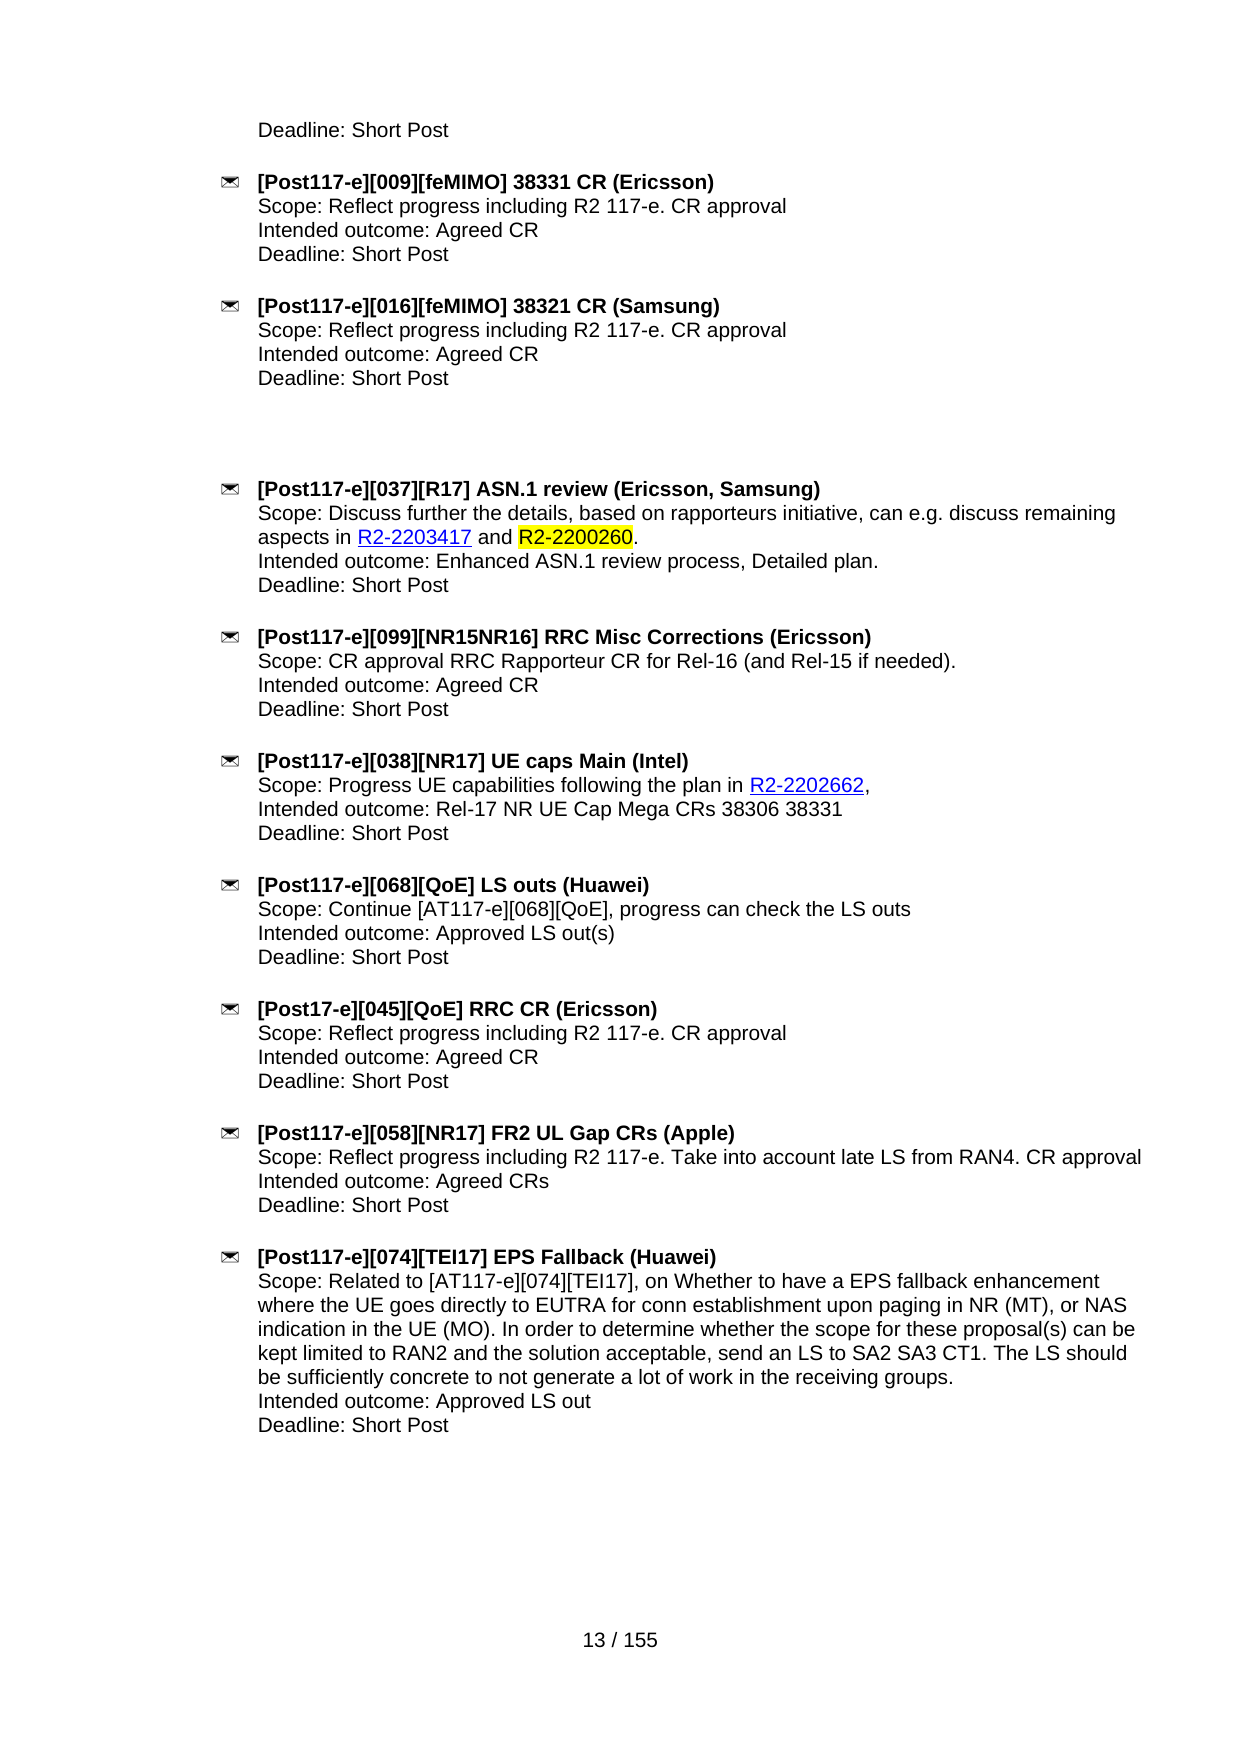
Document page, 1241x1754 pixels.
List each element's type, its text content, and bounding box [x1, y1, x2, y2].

text Intended outcome: Agreed CRs [220, 1169, 1152, 1193]
text [Post117-e][037][R17] ASN.1 review (Ericsson, Samsung) [220, 477, 1152, 501]
text Intended outcome: Agreed CR [220, 1045, 1152, 1069]
text Intended outcome: Approved LS out(s) [220, 921, 1152, 945]
text Intended outcome: Agreed CR [220, 342, 1152, 366]
text [Post117-e][016][feMIMO] 38321 CR (Samsung) [220, 294, 1152, 318]
text Intended outcome: Enhanced ASN.1 review process, Detailed plan. [220, 549, 1152, 573]
text Scope: Related to [AT117-e][074][TEI17], on Whether to have a EPS fallback enhancement where the UE goes directly to EUTRA for conn establishment upon paging in NR (MT), or NAS indication in the UE (MO). In order to determine whether the scope for these proposal(s) can be kept limited to RAN2 and the solution acceptable, send an LS to SA2 SA3 CT1. The LS should be sufficiently concrete to not generate a lot of work in the receiving groups. [220, 1269, 1152, 1389]
text Scope: Continue [AT117-e][068][QoE], progress can check the LS outs [220, 897, 1152, 921]
text [Post117-e][074][TEI17] EPS Fallback (Huawei) [220, 1245, 1152, 1269]
text Scope: Reflect progress including R2 117-e. CR approval [220, 1021, 1152, 1045]
text Scope: Progress UE capabilities following the plan in R2-2202662, [220, 773, 1152, 797]
text Deadline: Short Post [220, 1193, 1152, 1217]
text [Post17-e][045][QoE] RRC CR (Ericsson) [220, 997, 1152, 1021]
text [220, 194, 1152, 218]
text Deadline: Short Post [220, 1413, 1152, 1437]
text Intended outcome: Approved LS out [220, 1389, 1152, 1413]
text Scope: Reflect progress including R2 117-e. CR approval [220, 318, 1152, 342]
text [Post117-e][058][NR17] FR2 UL Gap CRs (Apple) [220, 1121, 1152, 1145]
text Intended outcome: Agreed CR [220, 673, 1152, 697]
text Deadline: Short Post [220, 118, 1152, 142]
text Deadline: Short Post [220, 945, 1152, 969]
text [Post117-e][038][NR17] UE caps Main (Intel) [220, 749, 1152, 773]
text [Post117-e][068][QoE] LS outs (Huawei) [220, 873, 1152, 897]
text Intended outcome: Agreed CR [220, 218, 1152, 242]
text [Post117-e][099][NR15NR16] RRC Misc Corrections (Ericsson) [220, 625, 1152, 649]
text Deadline: Short Post [220, 242, 1152, 266]
text Deadline: Short Post [220, 366, 1152, 390]
text Scope: CR approval RRC Rapporteur CR for Rel-16 (and Rel-15 if needed). [220, 649, 1152, 673]
text Scope: Reflect progress including R2 117-e. Take into account late LS from RAN4. CR approval [220, 1145, 1152, 1169]
text Deadline: Short Post [220, 821, 1152, 845]
text Deadline: Short Post [220, 573, 1152, 597]
text Intended outcome: Rel-17 NR UE Cap Mega CRs 38306 38331 [220, 797, 1152, 821]
text Deadline: Short Post [220, 697, 1152, 721]
text Scope: Discuss further the details, based on rapporteurs initiative, can e.g. discuss remaining aspects in R2-2203417 and R2-2200260. [220, 501, 1152, 549]
text [Post117-e][009][feMIMO] 38331 CR (Ericsson) [220, 170, 1152, 194]
text Deadline: Short Post [220, 1069, 1152, 1093]
